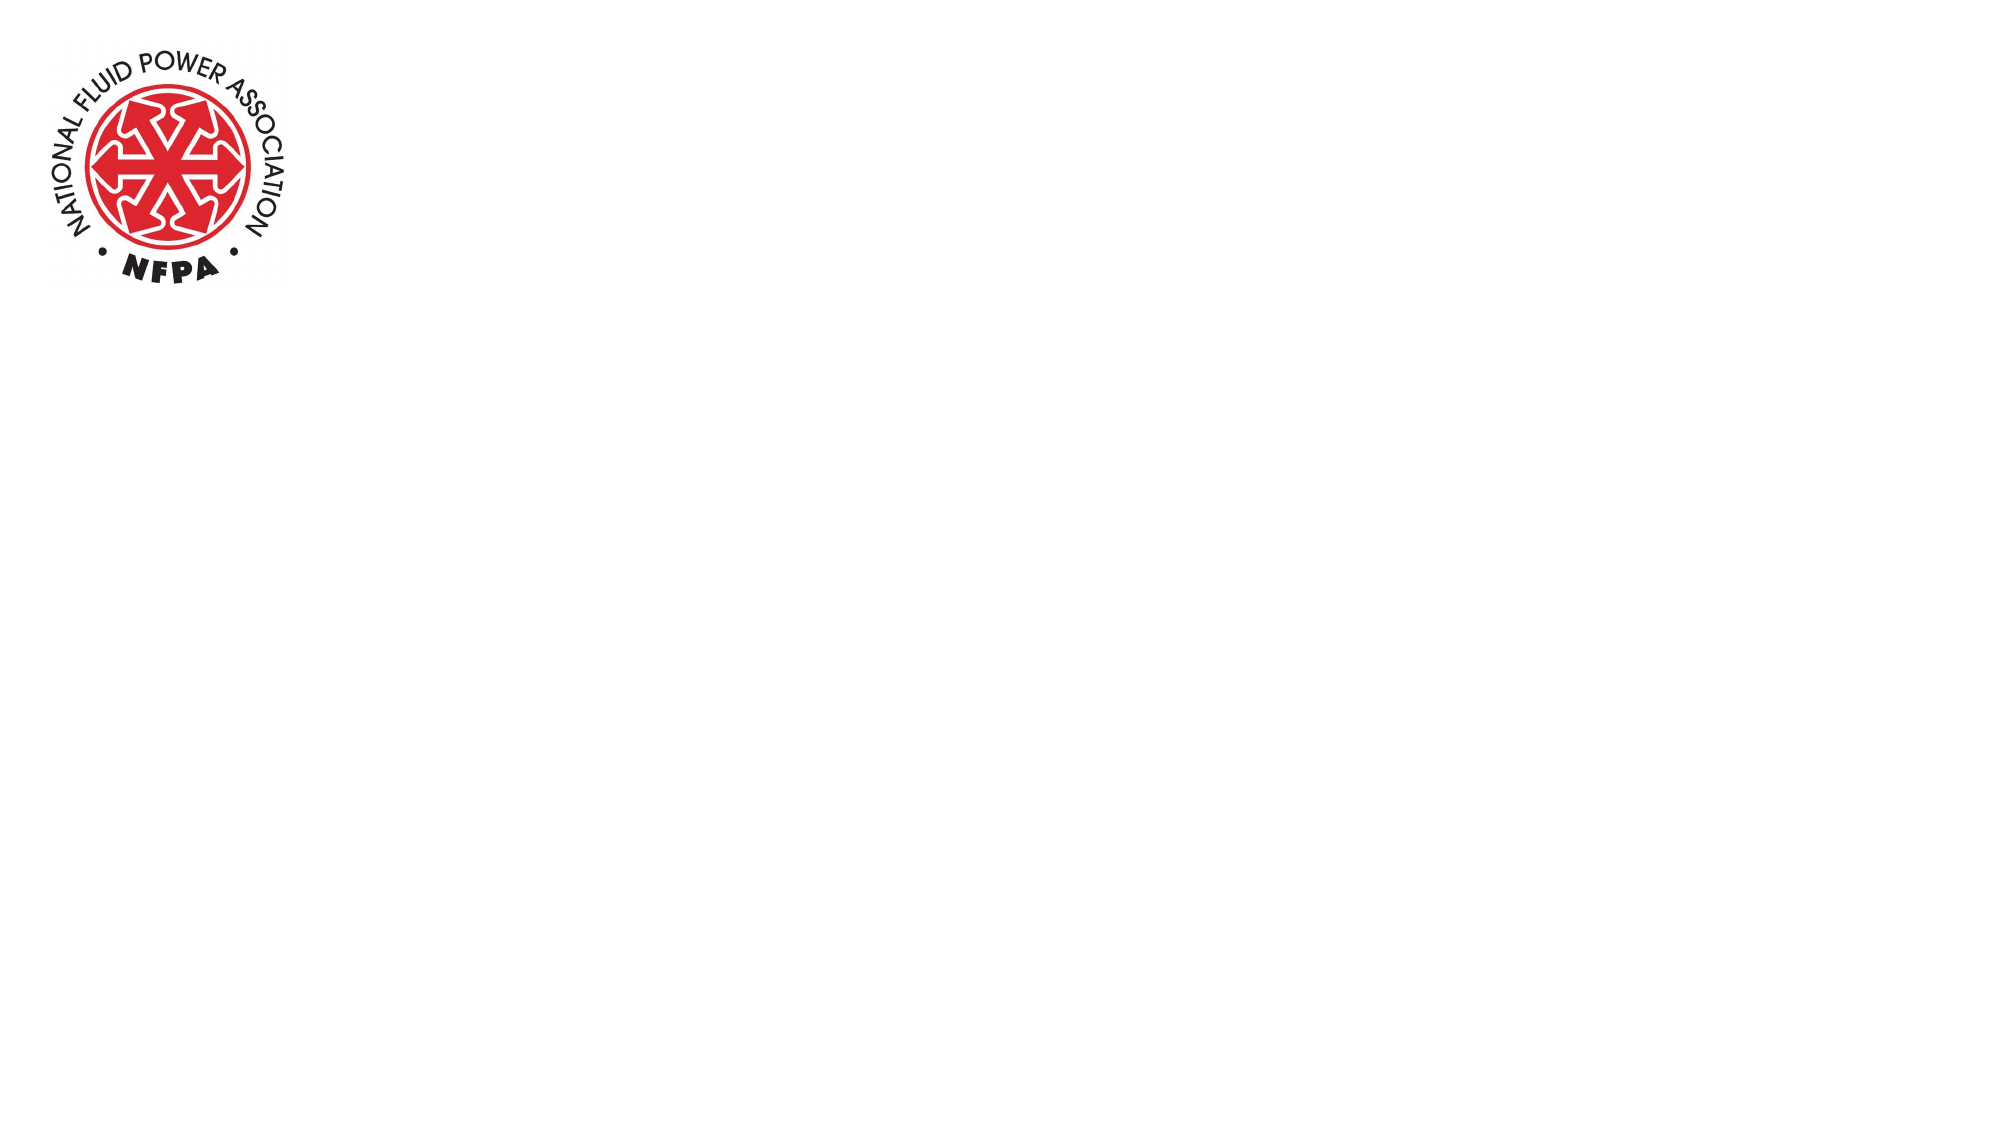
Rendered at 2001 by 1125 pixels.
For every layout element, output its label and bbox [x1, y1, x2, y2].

picture [48, 47, 285, 285]
